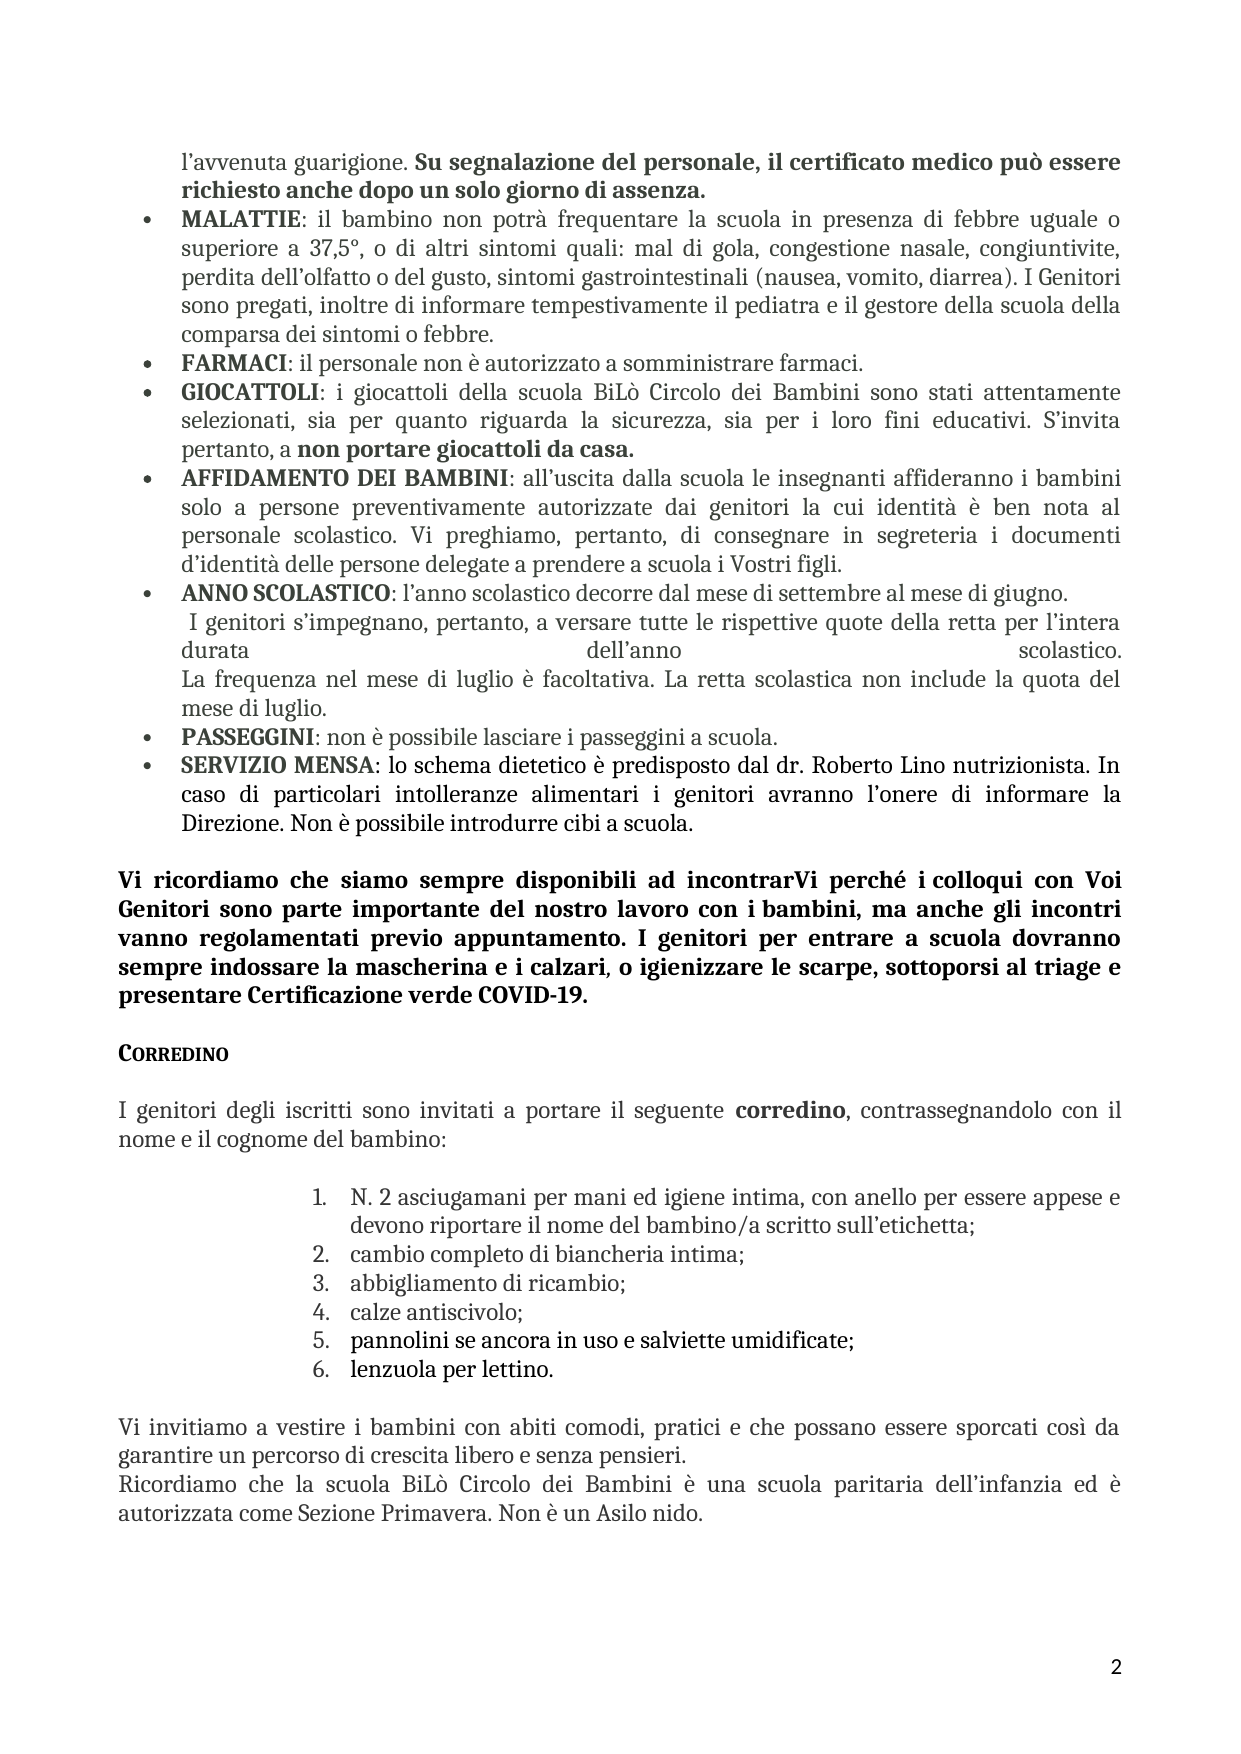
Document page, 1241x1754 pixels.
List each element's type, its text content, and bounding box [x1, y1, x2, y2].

text I genitori s’impegnano, pertanto, a versare tutte le rispettive quote della retta per l’intera durata dell’anno scolastico. La frequenza nel mese di luglio è facoltativa. La retta scolastica non include la quota del mese di luglio. [181, 608, 1122, 723]
list calze antiscivolo; [313, 1298, 1122, 1326]
list AFFIDAMENTO DEI BAMBINI: all’uscita dalla scuola le insegnanti affideranno i bambini solo a persone preventivamente autorizzate dai genitori la cui identità è ben nota al personale scolastico. Vi preghiamo, pertanto, di consegnare in segreteria i documenti d’identità delle persone delegate a prendere a scuola i Vostri figli. [144, 464, 1122, 579]
list abbigliamento di ricambio; [313, 1269, 1122, 1298]
text Vi invitiamo a vestire i bambini con abiti comodi, pratici e che possano essere sporcati così da garantire un percorso di crescita libero e senza pensieri. [118, 1413, 1122, 1470]
list SERVIZIO MENSA: lo schema dietetico è predisposto dal dr. Roberto Lino nutrizionista. In caso di particolari intolleranze alimentari i genitori avranno l’onere di informare la Direzione. Non è possibile introdurre cibi a scuola. [144, 751, 1122, 838]
text Vi ricordiamo che siamo sempre disponibili ad incontrarVi perché i colloqui con Voi Genitori sono parte importante del nostro lavoro con i bambini, ma anche gli incontri vanno regolamentati previo appuntamento. I genitori per entrare a scuola dovranno sempre indossare la mascherina e i calzari, o igienizzare le scarpe, sottoporsi al triage e presentare Certificazione verde COVID-19. [118, 866, 1122, 1010]
list FARMACI: il personale non è autorizzato a somministrare farmaci. [144, 349, 1122, 378]
list MALATTIE: il bambino non potrà frequentare la scuola in presenza di febbre uguale o superiore a 37,5°, o di altri sintomi quali: mal di gola, congestione nasale, congiuntivite, perdita dell’olfatto o del gusto, sintomi gastrointestinali (nausea, vomito, diarrea). I Genitori sono pregati, inoltre di informare tempestivamente il pediatra e il gestore della scuola della comparsa dei sintomi o febbre. [144, 205, 1122, 349]
list GIOCATTOLI: i giocattoli della scuola BiLò Circolo dei Bambini sono stati attentamente selezionati, sia per quanto riguarda la sicurezza, sia per i loro fini educativi. S’invita pertanto, a non portare giocattoli da casa. [144, 378, 1122, 464]
text Ricordiamo che la scuola BiLò Circolo dei Bambini è una scuola paritaria dell’infanzia ed è autorizzata come Sezione Primavera. Non è un Asilo nido. [118, 1470, 1122, 1528]
list N. 2 asciugamani per mani ed igiene intima, con anello per essere appese e devono riportare il nome del bambino/a scritto sull’etichetta; [313, 1183, 1122, 1240]
text I genitori degli iscritti sono invitati a portare il seguente corredino, contrassegnandolo con il nome e il cognome del bambino: [118, 1096, 1122, 1154]
list pannolini se ancora in uso e salviette umidificate; [313, 1326, 1122, 1355]
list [144, 148, 1122, 205]
list ANNO SCOLASTICO: l’anno scolastico decorre dal mese di settembre al mese di giugno. [144, 579, 1122, 608]
text Corredino [118, 1039, 1122, 1068]
list lenzuola per lettino. [313, 1355, 1122, 1384]
list cambio completo di biancheria intima; [313, 1240, 1122, 1269]
list PASSEGGINI: non è possibile lasciare i passeggini a scuola. [144, 723, 1122, 751]
